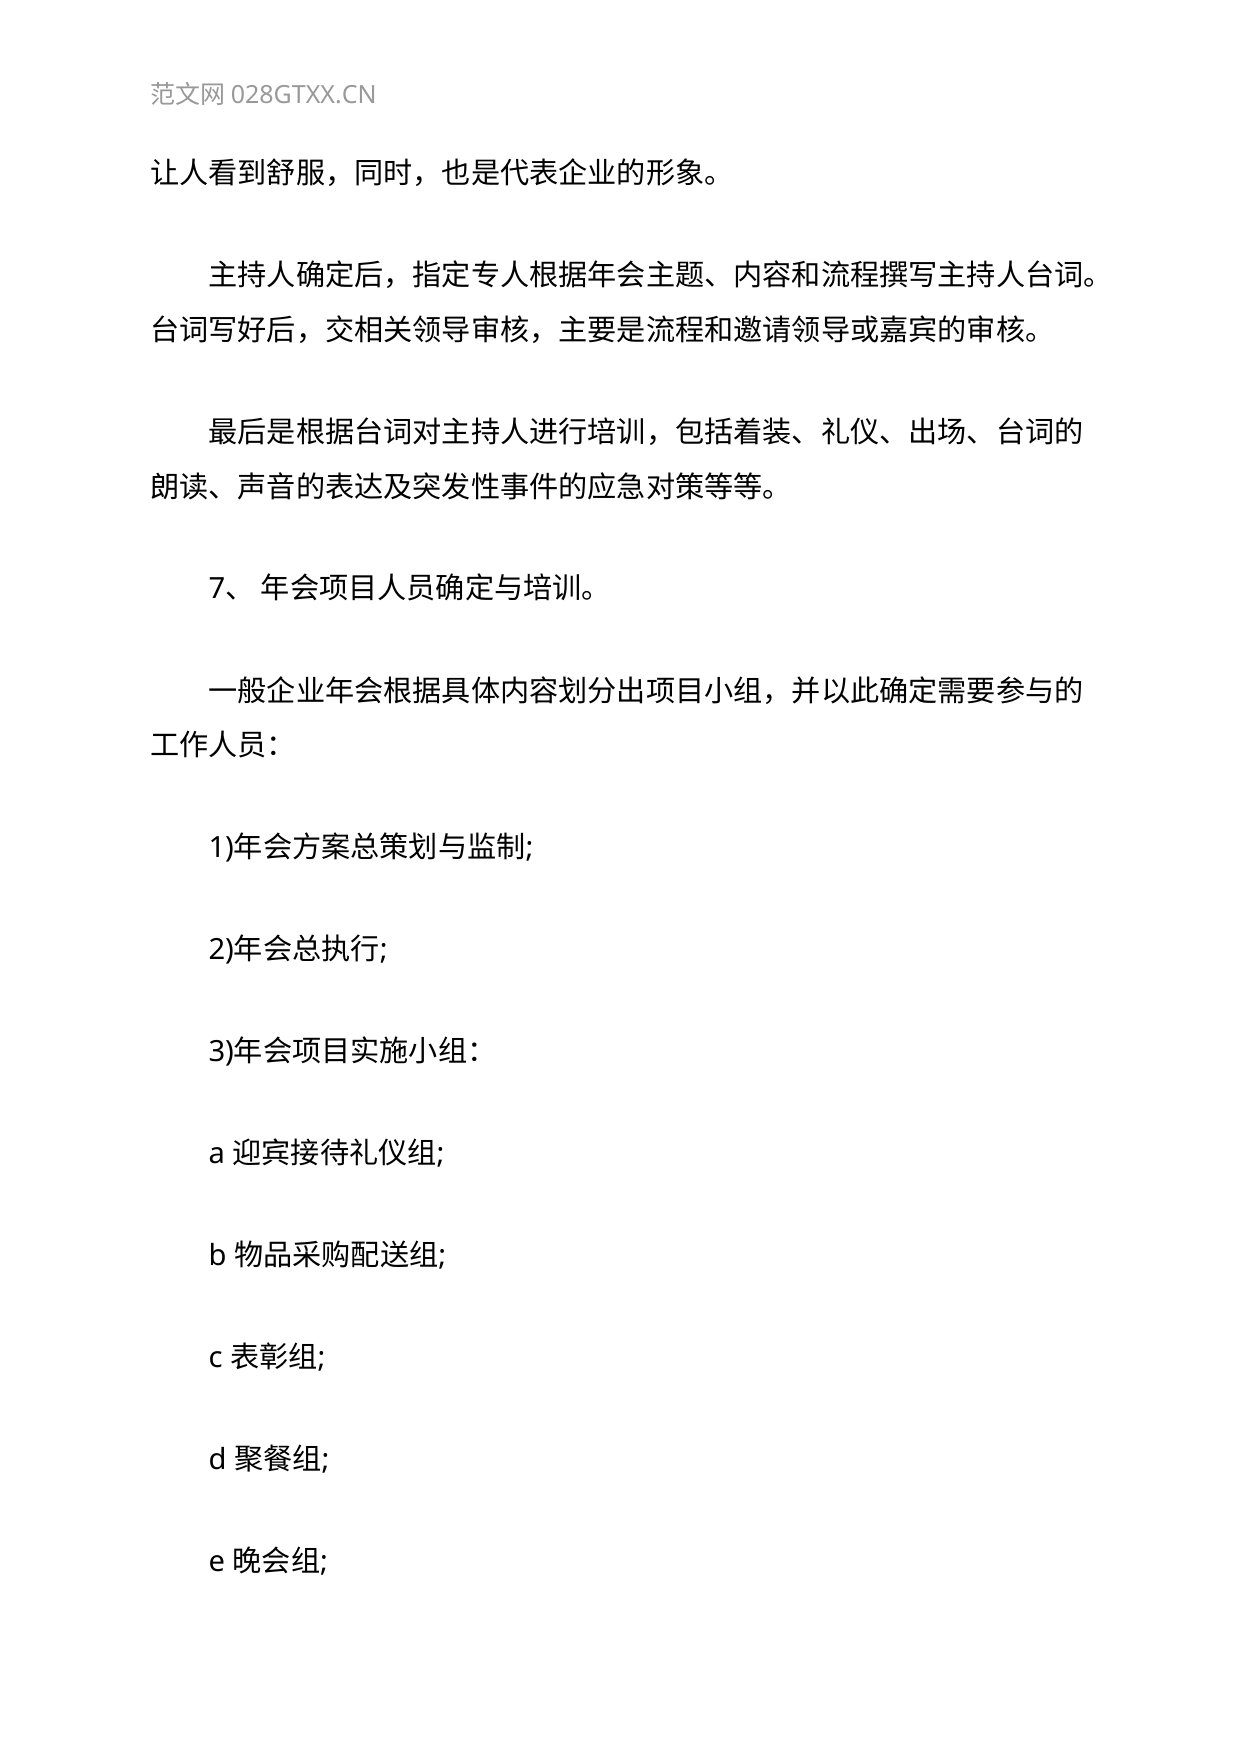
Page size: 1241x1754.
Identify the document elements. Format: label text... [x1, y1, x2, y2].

text 1)年会方案总策划与监制; [150, 824, 1090, 866]
text c 表彰组; [150, 1334, 1090, 1376]
text b 物品采购配送组; [150, 1232, 1090, 1274]
text 最后是根据台词对主持人进行培训，包括着装、礼仪、出场、台词的朗读、声音的表达及突发性事件的应急对策等等。 [150, 408, 1090, 506]
text 主持人确定后，指定专人根据年会主题、内容和流程撰写主持人台词。台词写好后，交相关领导审核，主要是流程和邀请领导或嘉宾的审核。 [150, 252, 1090, 349]
text d 聚餐组; [150, 1436, 1090, 1478]
text 7、 年会项目人员确定与培训。 [150, 565, 1090, 607]
text 2)年会总执行; [150, 926, 1090, 968]
text 一般企业年会根据具体内容划分出项目小组，并以此确定需要参与的工作人员： [150, 667, 1090, 764]
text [150, 150, 1090, 192]
text 3)年会项目实施小组： [150, 1028, 1090, 1070]
text e 晚会组; [150, 1538, 1090, 1580]
text a 迎宾接待礼仪组; [150, 1130, 1090, 1172]
